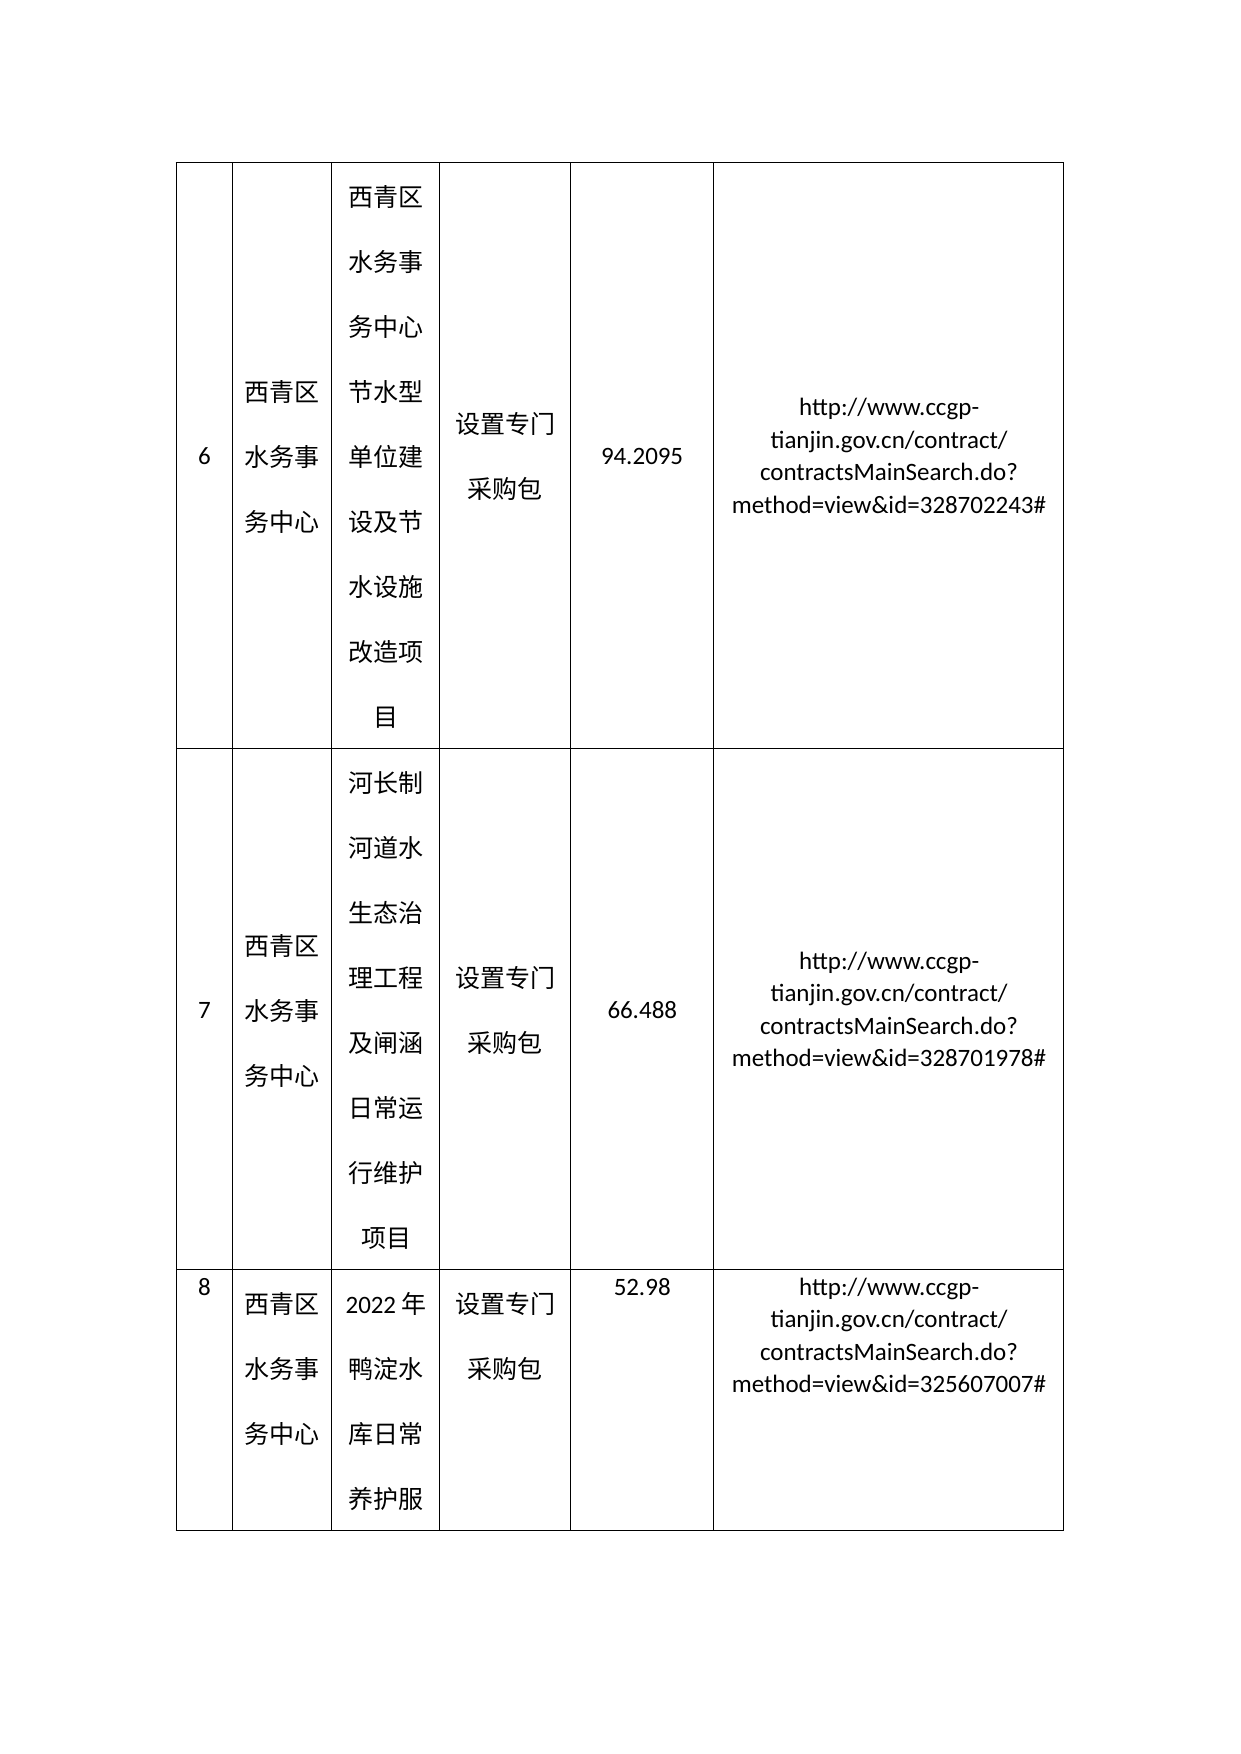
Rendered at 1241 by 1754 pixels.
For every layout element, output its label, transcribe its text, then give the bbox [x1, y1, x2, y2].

table_cell 6 [177, 163, 232, 748]
table_cell 西青区水务事务中心 [233, 163, 331, 748]
table_cell 西青区水务事务中心 [233, 749, 331, 1269]
table_cell 8 [177, 1270, 232, 1530]
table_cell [714, 1270, 1063, 1530]
table_cell 西青区水务事务中心 [233, 1270, 331, 1530]
table_cell 设置专门采购包 [440, 163, 570, 748]
table_cell 94.2095 [571, 163, 713, 748]
table_cell 西青区水务事务中心节水型单位建设及节水设施改造项目 [332, 163, 439, 748]
table_cell 52.98 [571, 1270, 713, 1530]
table_cell 设置专门采购包 [440, 1270, 570, 1530]
table_cell 66.488 [571, 749, 713, 1269]
table_cell http://www.ccgp-tianjin.gov.cn/contract/contractsMainSearch.do?method=view&id=328702243# [714, 163, 1063, 748]
table_cell 7 [177, 749, 232, 1269]
table_cell 2022年鸭淀水库日常养护服务项目 [332, 1270, 439, 1530]
table_cell http://www.ccgp-tianjin.gov.cn/contract/contractsMainSearch.do?method=view&id=328701978# [714, 749, 1063, 1269]
table_cell 设置专门采购包 [440, 749, 570, 1269]
table_cell 河长制河道水生态治理工程及闸涵日常运行维护项目 [332, 749, 439, 1269]
